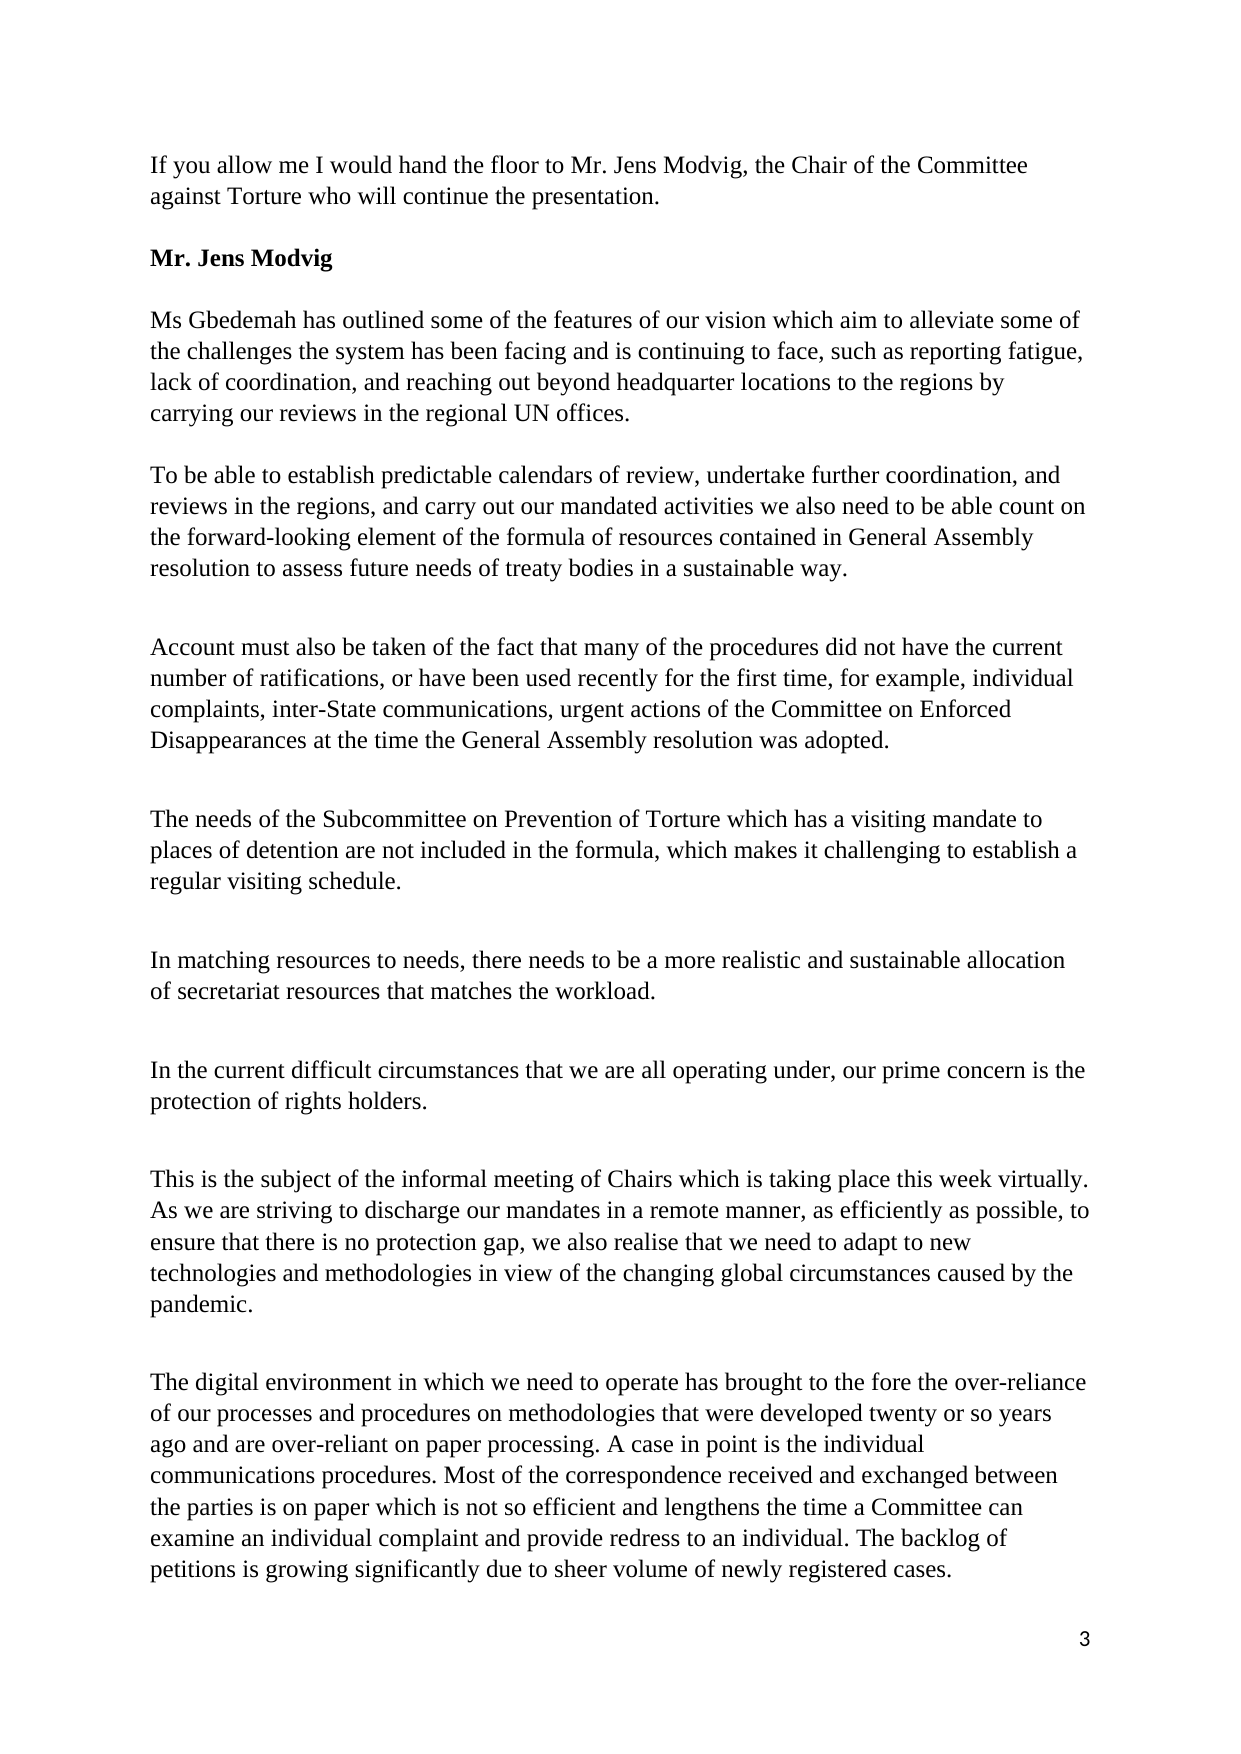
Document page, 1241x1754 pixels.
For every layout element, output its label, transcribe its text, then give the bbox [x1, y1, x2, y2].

text Ms Gbedemah has outlined some of the features of our vision which aim to alleviate some of the challenges the system has been facing and is continuing to face, such as reporting fatigue, lack of coordination, and reaching out beyond headquarter locations to the regions by carrying our reviews in the regional UN offices. [150, 305, 1090, 427]
text To be able to establish predictable calendars of review, undertake further coordination, and reviews in the regions, and carry out our mandated activities we also need to be able count on the forward-looking element of the formula of resources contained in General Assembly resolution to assess future needs of treaty bodies in a sustainable way. [150, 460, 1090, 582]
text This is the subject of the informal meeting of Chairs which is taking place this week virtually. As we are striving to discharge our mandates in a remote manner, as efficiently as possible, to ensure that there is no protection gap, we also realise that we need to adapt to new technologies and methodologies in view of the changing global circumstances caused by the pandemic. [150, 1164, 1090, 1317]
text Account must also be taken of the fact that many of the procedures did not have the current number of ratifications, or have been used recently for the first time, for example, individual complaints, inter-State communications, urgent actions of the Committee on Enforced Disappearances at the time the General Assembly resolution was adopted. [150, 632, 1090, 754]
text The needs of the Subcommittee on Prevention of Torture which has a visiting mandate to places of detention are not included in the formula, which makes it challenging to establish a regular visiting schedule. [150, 804, 1090, 895]
text In the current difficult circumstances that we are all operating under, our prime concern is the protection of rights holders. [150, 1055, 1090, 1114]
text In matching resources to needs, there needs to be a more realistic and sustainable allocation of secretariat resources that matches the workload. [150, 945, 1090, 1005]
text If you allow me I would hand the floor to Mr. Jens Modvig, the Chair of the Committee against Torture who will continue the presentation. [150, 150, 1090, 210]
text Mr. Jens Modvig [150, 243, 1090, 272]
text The digital environment in which we need to operate has brought to the fore the over-reliance of our processes and procedures on methodologies that were developed twenty or so years ago and are over-reliant on paper processing. A case in point is the individual communications procedures. Most of the correspondence received and exchanged between the parties is on paper which is not so efficient and lengthens the time a Committee can examine an individual complaint and provide redress to an individual. The backlog of petitions is growing significantly due to sheer volume of newly registered cases. [150, 1367, 1090, 1582]
